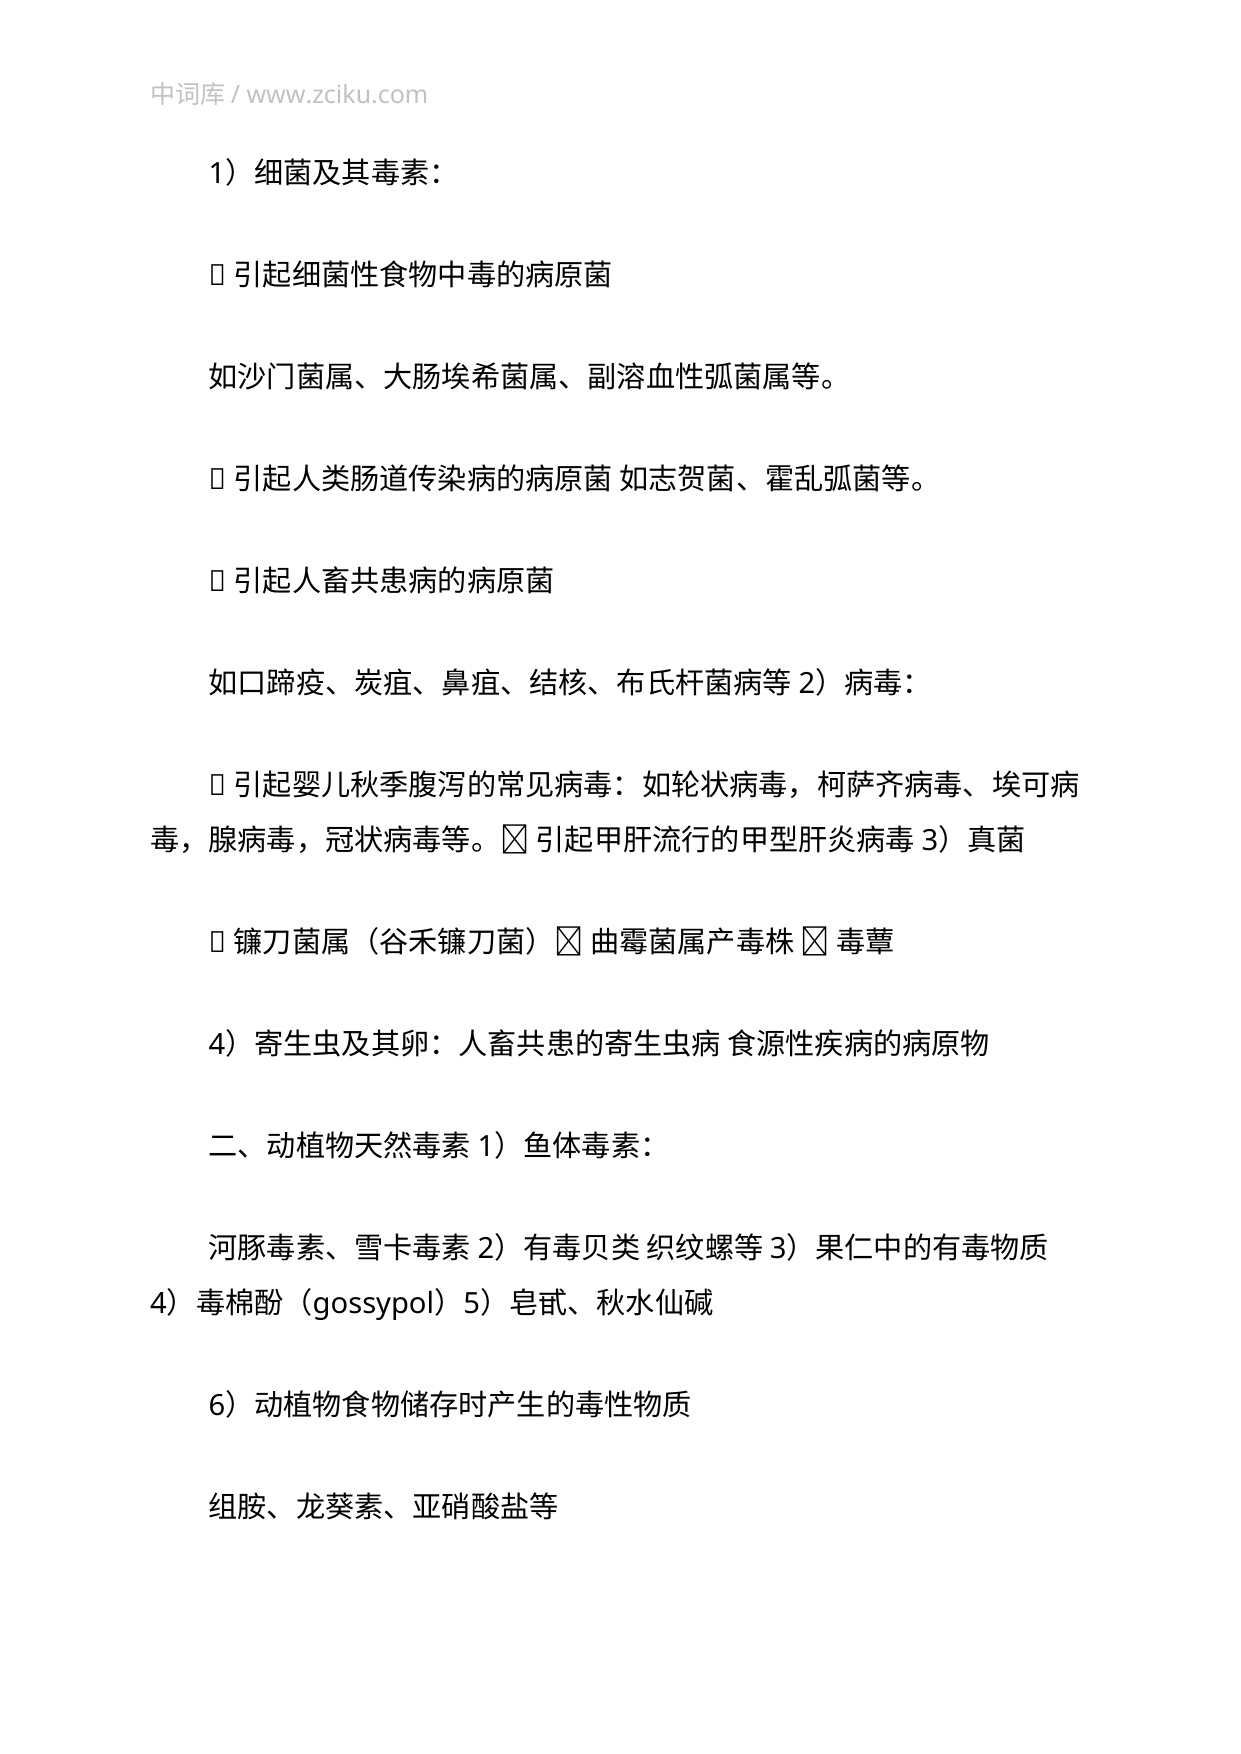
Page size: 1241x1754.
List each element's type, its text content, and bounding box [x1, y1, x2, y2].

text 二、动植物天然毒素 1）鱼体毒素： [150, 1123, 1090, 1165]
text  镰刀菌属（谷禾镰刀菌） 曲霉菌属产毒株  毒蕈 [150, 919, 1090, 961]
text  引起婴儿秋季腹泻的常见病毒：如轮状病毒，柯萨齐病毒、埃可病毒，腺病毒，冠状病毒等。 引起甲肝流行的甲型肝炎病毒 3）真菌 [150, 762, 1090, 859]
text 如口蹄疫、炭疽、鼻疽、结核、布氏杆菌病等 2）病毒： [150, 660, 1090, 702]
text 4）寄生虫及其卵：人畜共患的寄生虫病 食源性疾病的病原物 [150, 1021, 1090, 1063]
text  引起人畜共患病的病原菌 [150, 558, 1090, 600]
text 如沙门菌属、大肠埃希菌属、副溶血性弧菌属等。 [150, 354, 1090, 396]
text 1）细菌及其毒素： [150, 150, 1090, 192]
text 组胺、龙葵素、亚硝酸盐等 [150, 1483, 1090, 1526]
text 6）动植物食物储存时产生的毒性物质 [150, 1382, 1090, 1424]
text 河豚毒素、雪卡毒素 2）有毒贝类 织纹螺等 3）果仁中的有毒物质 4）毒棉酚（gossypol）5）皂甙、秋水仙碱 [150, 1224, 1090, 1322]
text  引起细菌性食物中毒的病原菌 [150, 252, 1090, 294]
text  引起人类肠道传染病的病原菌 如志贺菌、霍乱弧菌等。 [150, 456, 1090, 498]
